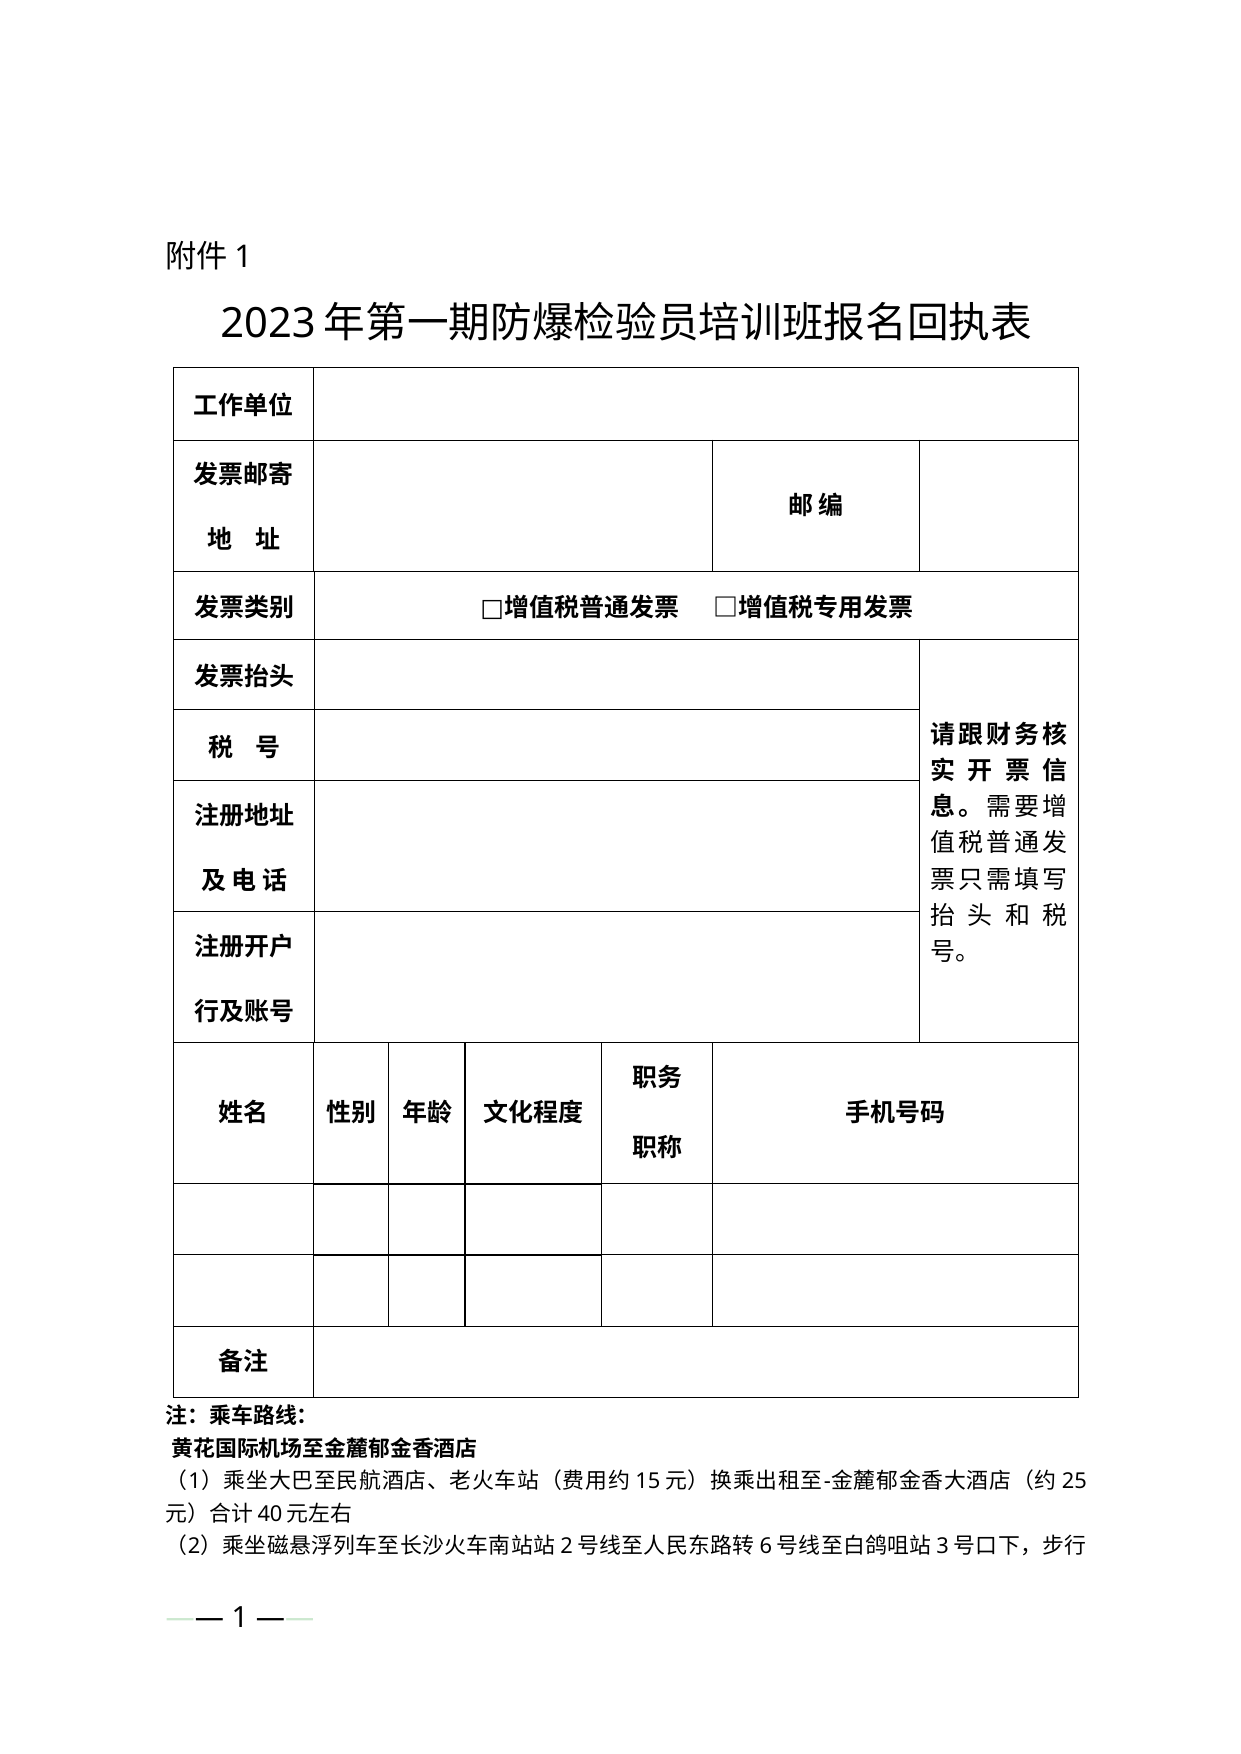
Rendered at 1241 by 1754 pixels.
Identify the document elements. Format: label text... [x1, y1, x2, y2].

table_cell 年龄 [389, 1043, 464, 1183]
text 注：乘车路线： [165, 1398, 1087, 1431]
table_cell 请跟财务核实开票信息。需要增值税普通发票只需填写抬头和税号。 [920, 640, 1078, 1042]
table_cell [314, 441, 712, 571]
text 附件1 [165, 221, 1087, 286]
table_cell [315, 640, 919, 709]
table_cell 职务 职称 [602, 1043, 712, 1183]
table_cell [174, 1255, 313, 1326]
table_cell [314, 1256, 388, 1326]
table_cell 姓名 [174, 1043, 313, 1183]
table_header 工作单位 [174, 368, 313, 439]
table_cell 发票类别 [174, 572, 314, 638]
table_cell [713, 1255, 1078, 1326]
table_cell □增值税普通发票 □增值税专用发票 [315, 572, 1078, 638]
table_cell 发票邮寄 地 址 [174, 441, 313, 571]
table_cell [602, 1255, 712, 1326]
text 2023年第一期防爆检验员培训班报名回执表 [165, 286, 1087, 351]
table_cell [389, 1256, 464, 1326]
table_cell 文化程度 [466, 1043, 601, 1183]
table_cell [602, 1184, 712, 1254]
table_cell 发票抬头 [174, 640, 314, 709]
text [165, 1528, 1087, 1561]
table_cell 备注 [174, 1327, 313, 1397]
text （1）乘坐大巴至民航酒店、老火车站（费用约15元）换乘出租至-金麓郁金香大酒店（约25元）合计40元左右 [165, 1463, 1087, 1528]
table_cell [315, 912, 919, 1042]
table_cell [315, 710, 919, 780]
table_cell 注册地址及 电 话 [174, 781, 314, 911]
text 黄花国际机场至金麓郁金香酒店 [165, 1431, 1087, 1463]
table_cell [389, 1185, 464, 1254]
table_cell [920, 441, 1078, 571]
table_cell [315, 781, 919, 911]
table_cell 邮 编 [713, 441, 919, 571]
table_cell 性别 [314, 1043, 388, 1183]
table_cell [713, 1184, 1078, 1254]
table_header [314, 368, 1078, 439]
table_cell 税 号 [174, 710, 314, 780]
table_cell [174, 1184, 313, 1254]
table_cell [314, 1185, 388, 1254]
table_cell [314, 1327, 1078, 1397]
table_cell 注册开户行及账号 [174, 912, 314, 1042]
table_cell [466, 1185, 601, 1254]
table_cell 手机号码 [713, 1043, 1078, 1183]
table_cell [466, 1256, 601, 1326]
